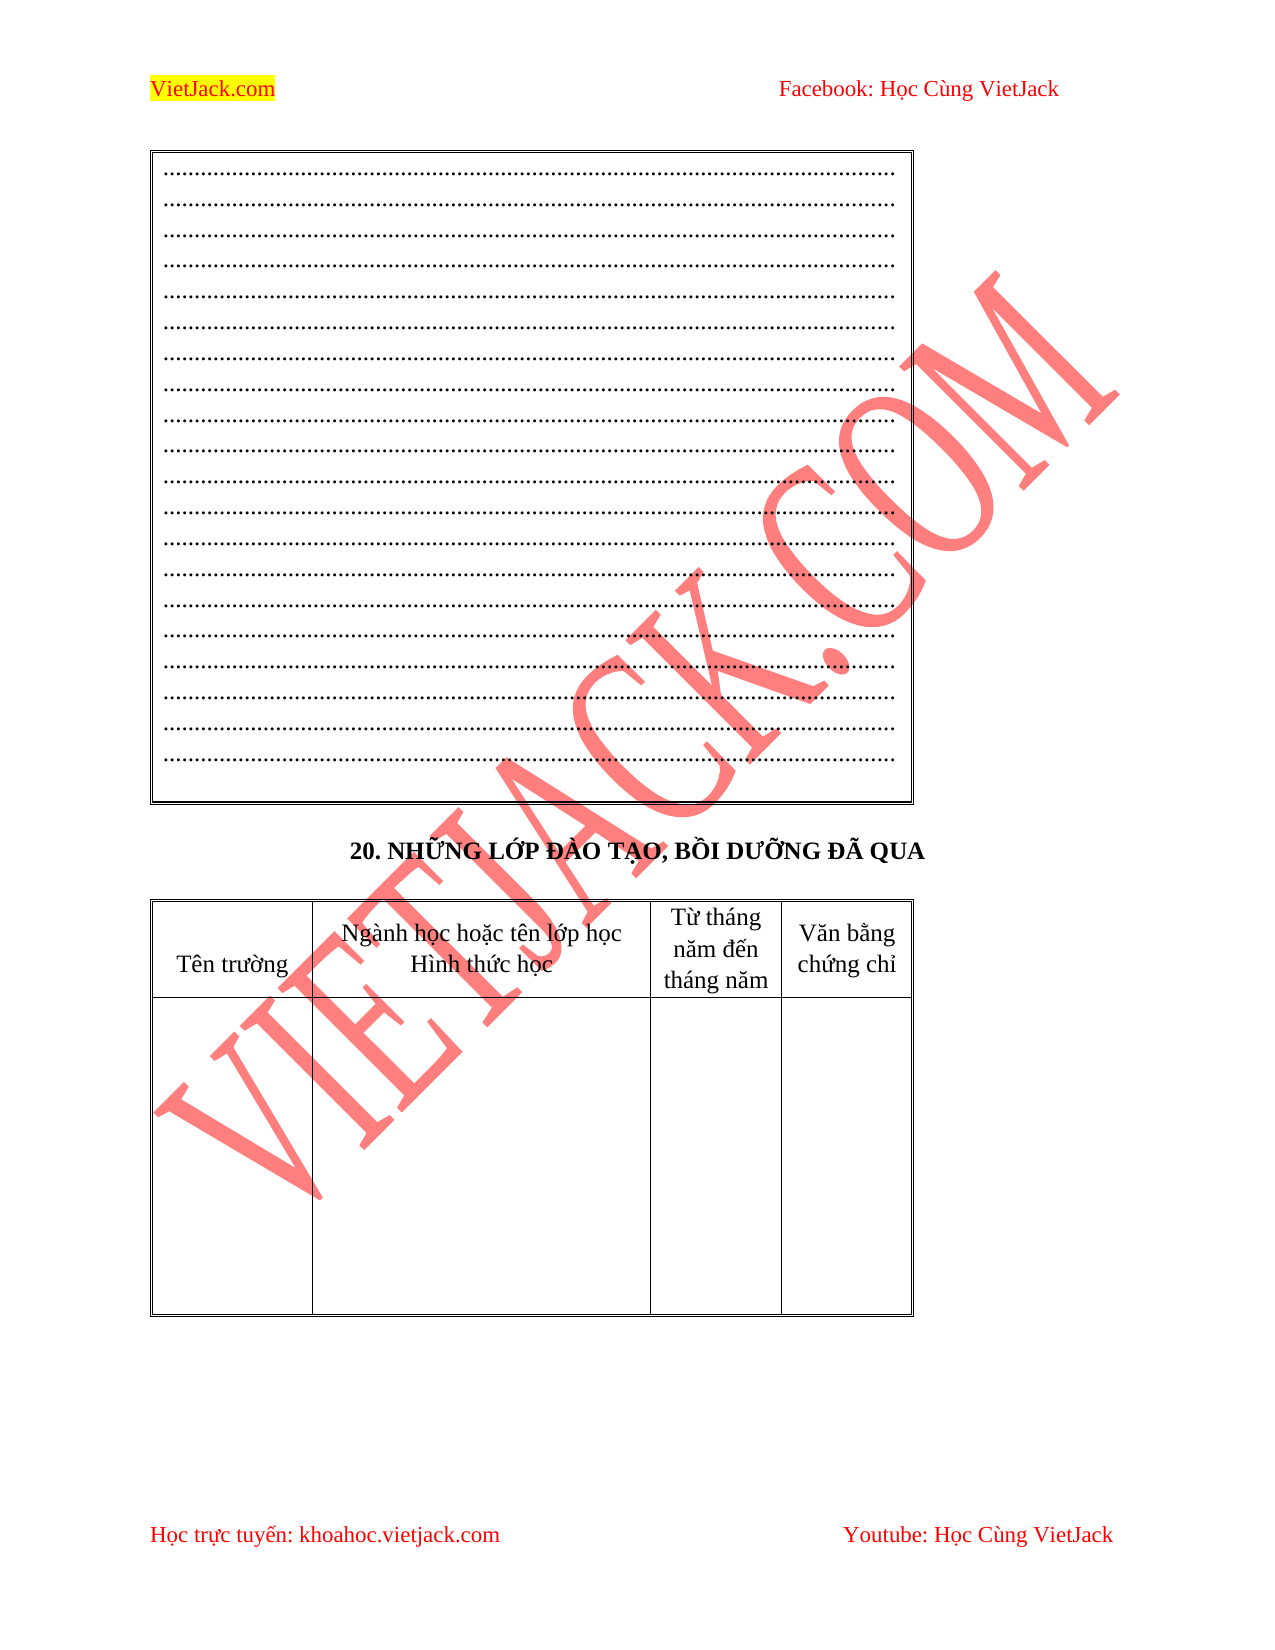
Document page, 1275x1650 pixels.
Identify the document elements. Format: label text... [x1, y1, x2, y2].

text 20. NHỮNG LỚP ĐÀO TẠO, BỒI DƯỠNG ĐÃ QUA [150, 836, 1125, 865]
table_header [153, 153, 911, 801]
table_header Ngành học hoặc tên lớp học Hình thức học [313, 902, 650, 997]
table_cell [153, 998, 312, 1313]
table_header Văn bằng chứng chỉ [782, 902, 911, 997]
table_cell [313, 998, 650, 1313]
table_header Từ tháng năm đến tháng năm [651, 902, 781, 997]
table_cell [782, 998, 911, 1313]
table_cell [651, 998, 781, 1313]
table_header Tên trường [153, 902, 312, 997]
